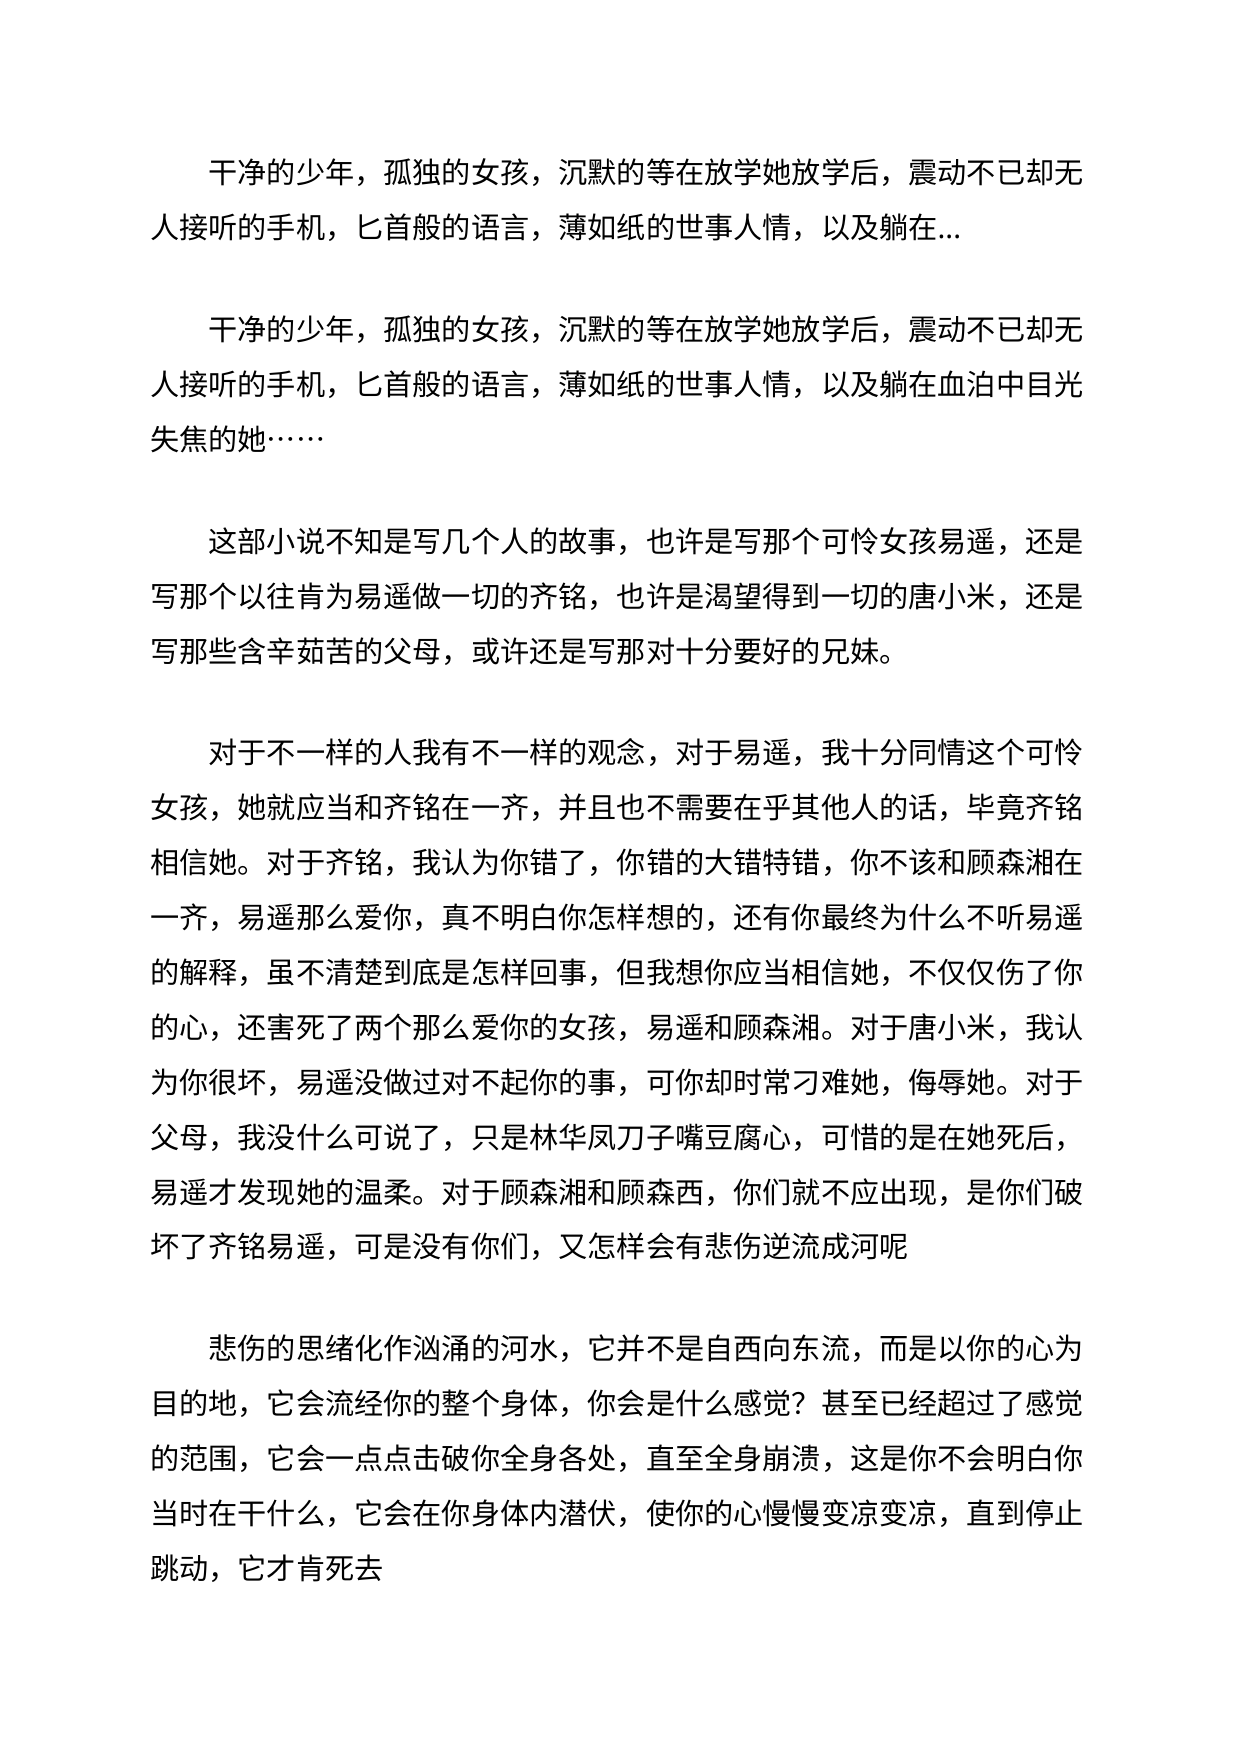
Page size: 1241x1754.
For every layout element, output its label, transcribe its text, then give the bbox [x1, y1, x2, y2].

text 这部小说不知是写几个人的故事，也许是写那个可怜女孩易遥，还是写那个以往肯为易遥做一切的齐铭，也许是渴望得到一切的唐小米，还是写那些含辛茹苦的父母，或许还是写那对十分要好的兄妹。 [150, 518, 1090, 671]
text 悲伤的思绪化作汹涌的河水，它并不是自西向东流，而是以你的心为目的地，它会流经你的整个身体，你会是什么感觉？甚至已经超过了感觉的范围，它会一点点击破你全身各处，直至全身崩溃，这是你不会明白你当时在干什么，它会在你身体内潜伏，使你的心慢慢变凉变凉，直到停止跳动，它才肯死去 [150, 1326, 1090, 1588]
text 对于不一样的人我有不一样的观念，对于易遥，我十分同情这个可怜女孩，她就应当和齐铭在一齐，并且也不需要在乎其他人的话，毕竟齐铭相信她。对于齐铭，我认为你错了，你错的大错特错，你不该和顾森湘在一齐，易遥那么爱你，真不明白你怎样想的，还有你最终为什么不听易遥的解释，虽不清楚到底是怎样回事，但我想你应当相信她，不仅仅伤了你的心，还害死了两个那么爱你的女孩，易遥和顾森湘。对于唐小米，我认为你很坏，易遥没做过对不起你的事，可你却时常刁难她，侮辱她。对于父母，我没什么可说了，只是林华凤刀子嘴豆腐心，可惜的是在她死后，易遥才发现她的温柔。对于顾森湘和顾森西，你们就不应出现，是你们破坏了齐铭易遥，可是没有你们，又怎样会有悲伤逆流成河呢 [150, 730, 1090, 1266]
text 干净的少年，孤独的女孩，沉默的等在放学她放学后，震动不已却无人接听的手机，匕首般的语言，薄如纸的世事人情，以及躺在血泊中目光失焦的她…… [150, 307, 1090, 459]
text 干净的少年，孤独的女孩，沉默的等在放学她放学后，震动不已却无人接听的手机，匕首般的语言，薄如纸的世事人情，以及躺在... [150, 150, 1090, 247]
